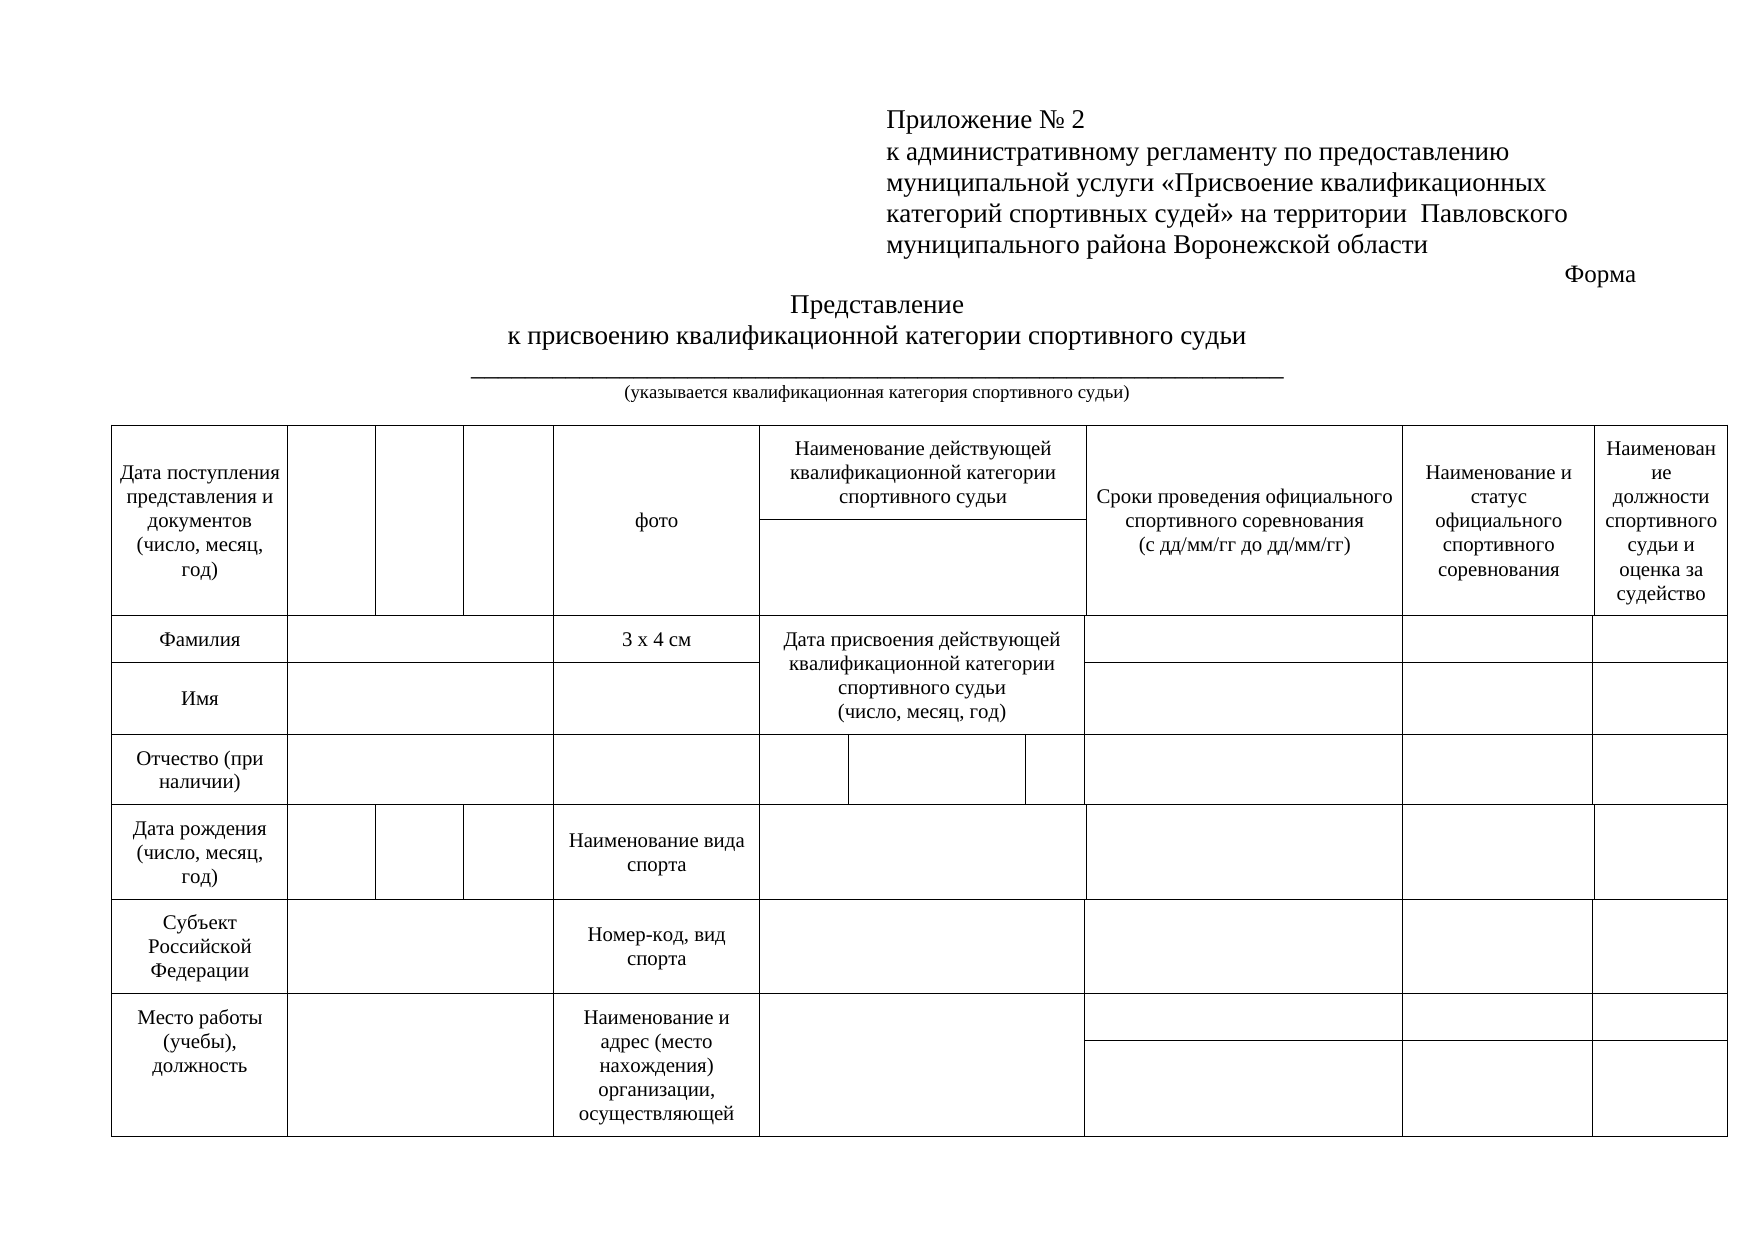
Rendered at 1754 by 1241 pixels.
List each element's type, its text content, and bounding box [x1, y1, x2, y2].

table_header [464, 426, 553, 615]
table_cell [1403, 616, 1592, 662]
table_cell [288, 994, 553, 1136]
table_cell [554, 735, 759, 804]
table_cell Номер-код, вид спорта [554, 900, 759, 993]
table_cell [760, 900, 1084, 993]
text к административному регламенту по предоставлению муниципальной услуги «Присвоение квалификационных категорий спортивных судей» на территории Павловского муниципального района Воронежской области [886, 134, 1636, 259]
table_cell Субъект Российской Федерации [112, 900, 287, 993]
table_header Дата поступления представления и документов (число, месяц, год) [112, 426, 287, 615]
text к присвоению квалификационной категории спортивного судьи [118, 319, 1636, 350]
text ____________________________________________________________ [118, 350, 1636, 381]
table_cell [760, 805, 1086, 899]
table_header Наименование действующей квалификационной категории спортивного судьи [760, 426, 1086, 519]
table_cell Отчество (при наличии) [112, 735, 287, 804]
table_cell [1085, 900, 1402, 993]
table_cell Наименование и адрес (место нахождения) организации, осуществляющей учет судейской деятельности спортивного судьи [554, 994, 759, 1136]
text Форма [118, 259, 1636, 288]
table_cell [1593, 663, 1727, 734]
table_cell [554, 663, 759, 734]
table_header Наименование должности спортивного судьи и оценка за судейство [1595, 426, 1727, 615]
table_cell [1403, 663, 1592, 734]
table_cell [1403, 900, 1592, 993]
table_cell [1403, 735, 1592, 804]
table_cell [1593, 735, 1727, 804]
table_cell [1085, 616, 1402, 662]
table_header [376, 426, 463, 615]
table_cell [288, 616, 553, 662]
table_cell [1593, 616, 1727, 662]
table_cell [288, 900, 553, 993]
table_cell [760, 520, 1086, 615]
table_cell [1403, 1041, 1592, 1136]
table_cell [288, 735, 553, 804]
table_header Наименование и статус официального спортивного соревнования [1403, 426, 1594, 615]
table_cell [1085, 1041, 1402, 1136]
table_cell Фамилия [112, 616, 287, 662]
table_cell [464, 805, 553, 899]
table_cell [1593, 1041, 1727, 1136]
table_cell [1403, 994, 1592, 1039]
table_cell Место работы (учебы), должность [112, 994, 287, 1136]
table_cell Дата присвоения действующей квалификационной категории спортивного судьи (число, месяц, год) [760, 616, 1084, 734]
table_cell [288, 663, 553, 734]
table_cell [760, 994, 1084, 1136]
table_header Сроки проведения официального спортивного соревнования (с дд/мм/гг до дд/мм/гг) [1087, 426, 1402, 615]
table_cell [1595, 805, 1727, 899]
table_cell [1085, 735, 1402, 804]
table_cell [1085, 663, 1402, 734]
table_cell [1026, 735, 1084, 804]
text (указывается квалификационная категория спортивного судьи) [118, 381, 1636, 403]
table_cell [1087, 805, 1402, 899]
table_cell Имя [112, 663, 287, 734]
table_cell [1085, 994, 1402, 1039]
table_cell [1593, 900, 1727, 993]
table_cell 3 x 4 см [554, 616, 759, 662]
table_cell [760, 735, 848, 804]
table_cell [1403, 805, 1594, 899]
table_header [288, 426, 375, 615]
table_cell [288, 805, 375, 899]
table_cell Дата рождения (число, месяц, год) [112, 805, 287, 899]
table_cell [849, 735, 1025, 804]
text Представление [118, 288, 1636, 319]
table_header фото [554, 426, 759, 615]
table_cell [376, 805, 463, 899]
table_cell [1593, 994, 1727, 1039]
table_cell Наименование вида спорта [554, 805, 759, 899]
text Приложение № 2 [886, 103, 1636, 134]
